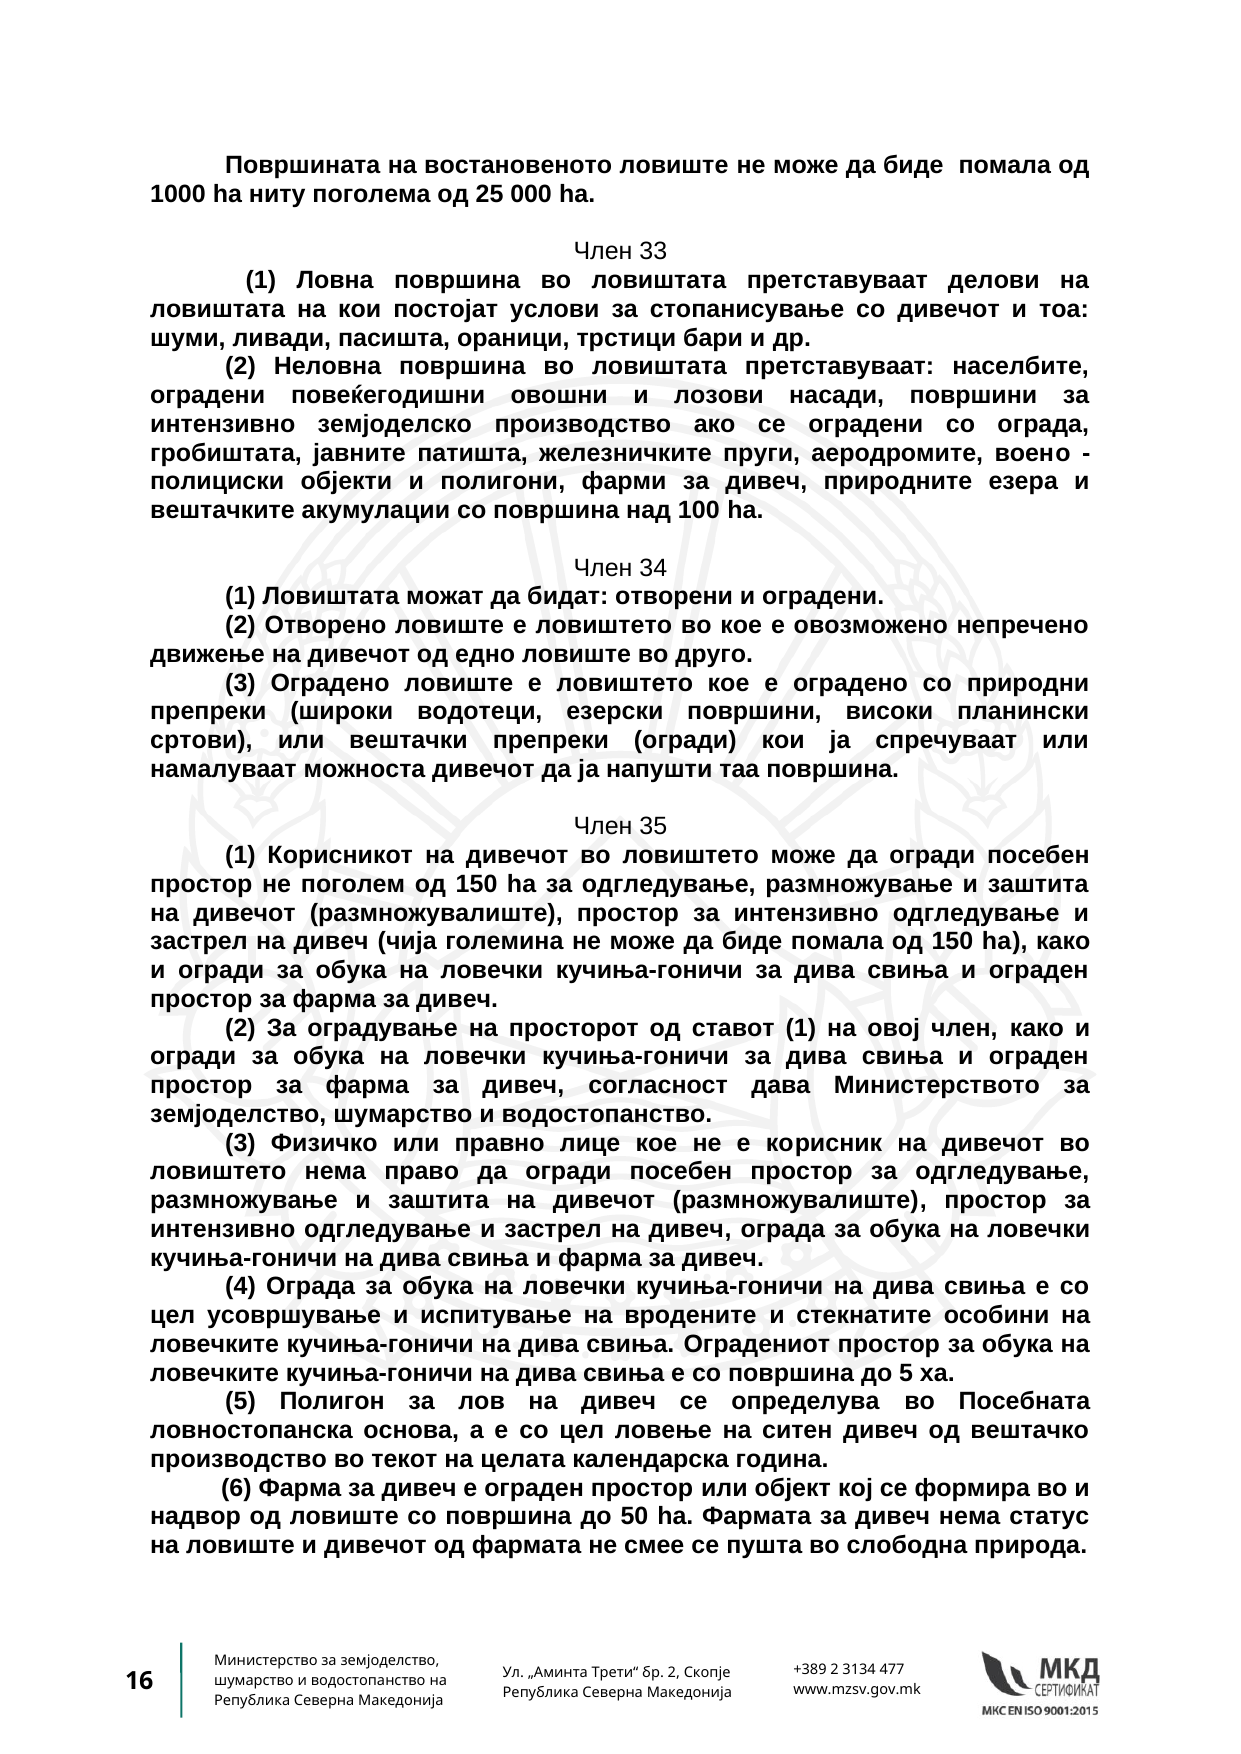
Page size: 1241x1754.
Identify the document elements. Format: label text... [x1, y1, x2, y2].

text (2) За оградување на просторот од ставот (1) на овој член, како и огради за обука на ловечки кучиња-гоничи за дива свиња и ограден простор за фарма за дивеч, согласност дава Министерството за земјоделство, шумарство и водостопанство. [150, 1012, 1090, 1127]
text (3) Физичко или правно лице кое не е корисник на дивечот во ловиштето нема право да огради посебен простор за одгледување, размножување и заштита на дивечот (размножувалиште), простор за интензивно одгледување и застрел на дивеч, ограда за обука на ловечки кучиња-гоничи на дива свиња и фарма за дивеч. [150, 1127, 1090, 1271]
text (1) Корисникот на дивечот во ловиштето може да огради посебен простор не поголем од 150 ha за одгледување, размножување и заштита на дивечот (размножувалиште), простор за интензивно одгледување и застрел на дивеч (чија големина не може да биде помала од 150 ha), како и огради за обука на ловечки кучиња-гоничи за дива свиња и ограден простор за фарма за дивеч. [150, 840, 1090, 1012]
text (4) Ограда за обука на ловечки кучиња-гоничи на дива свиња е со цел усовршување и испитување на вродените и стекнатите особини на ловечките кучиња-гоничи на дива свиња. Оградениот простор за обука на ловечките кучиња-гоничи на дива свиња е со површина до 5 ха. [150, 1271, 1090, 1386]
text (2) Неловна површина во ловиштата претставуваат: населбите, оградени повеќегодишни овошни и лозови насади, површини за интензивно земјоделско производство ако се оградени со ограда, гробиштата, јавните патишта, железничките пруги, аеродромите, воено - полициски објекти и полигони, фарми за дивеч, природните езера и вештачките акумулации со површина над 100 hа. [150, 351, 1090, 524]
text Член 33 [150, 236, 1090, 265]
text Површината на востановеното ловиште не може да биде помала од 1000 ha ниту поголема од 25 000 ha. [150, 150, 1090, 207]
picture [143, 375, 1097, 1381]
text Член 34 [150, 552, 1090, 581]
text (5) Полигон за лов на дивеч се определува во Посебната ловностопанска основа, а е со цел ловење на ситен дивеч од вештачко производство во текот на целата календарска година. [150, 1386, 1090, 1472]
text (1) Ловиштата можат да бидат: отворени и оградени. [150, 581, 1090, 610]
text Член 35 [150, 811, 1090, 840]
text (2) Отворено ловиште е ловиштето во кое е овозможено непречено движење на дивечот од едно ловиште во друго. [150, 610, 1090, 667]
text (1) Ловна површина во ловиштата претставуваат делови на ловиштата на кои постојат услови за стопанисување со дивечот и тоа: шуми, ливади, пасишта, ораници, трстици бари и др. [150, 265, 1090, 351]
text (6) Фарма за дивеч е ограден простор или објект кој се формира во и надвор од ловиште со површина до 50 ha. Фармата за дивеч нема статус на ловиште и дивечот од фармата не смее се пушта во слободна природа. [150, 1472, 1090, 1559]
text (3) Оградено ловиште е ловиштето кое е оградено со природни препреки (широки водотеци, езерски површини, високи планински сртови), или вештачки препреки (огради) кои ја спречуваат или намалуваат можноста дивечот да ја напушти таа површина. [150, 667, 1090, 782]
